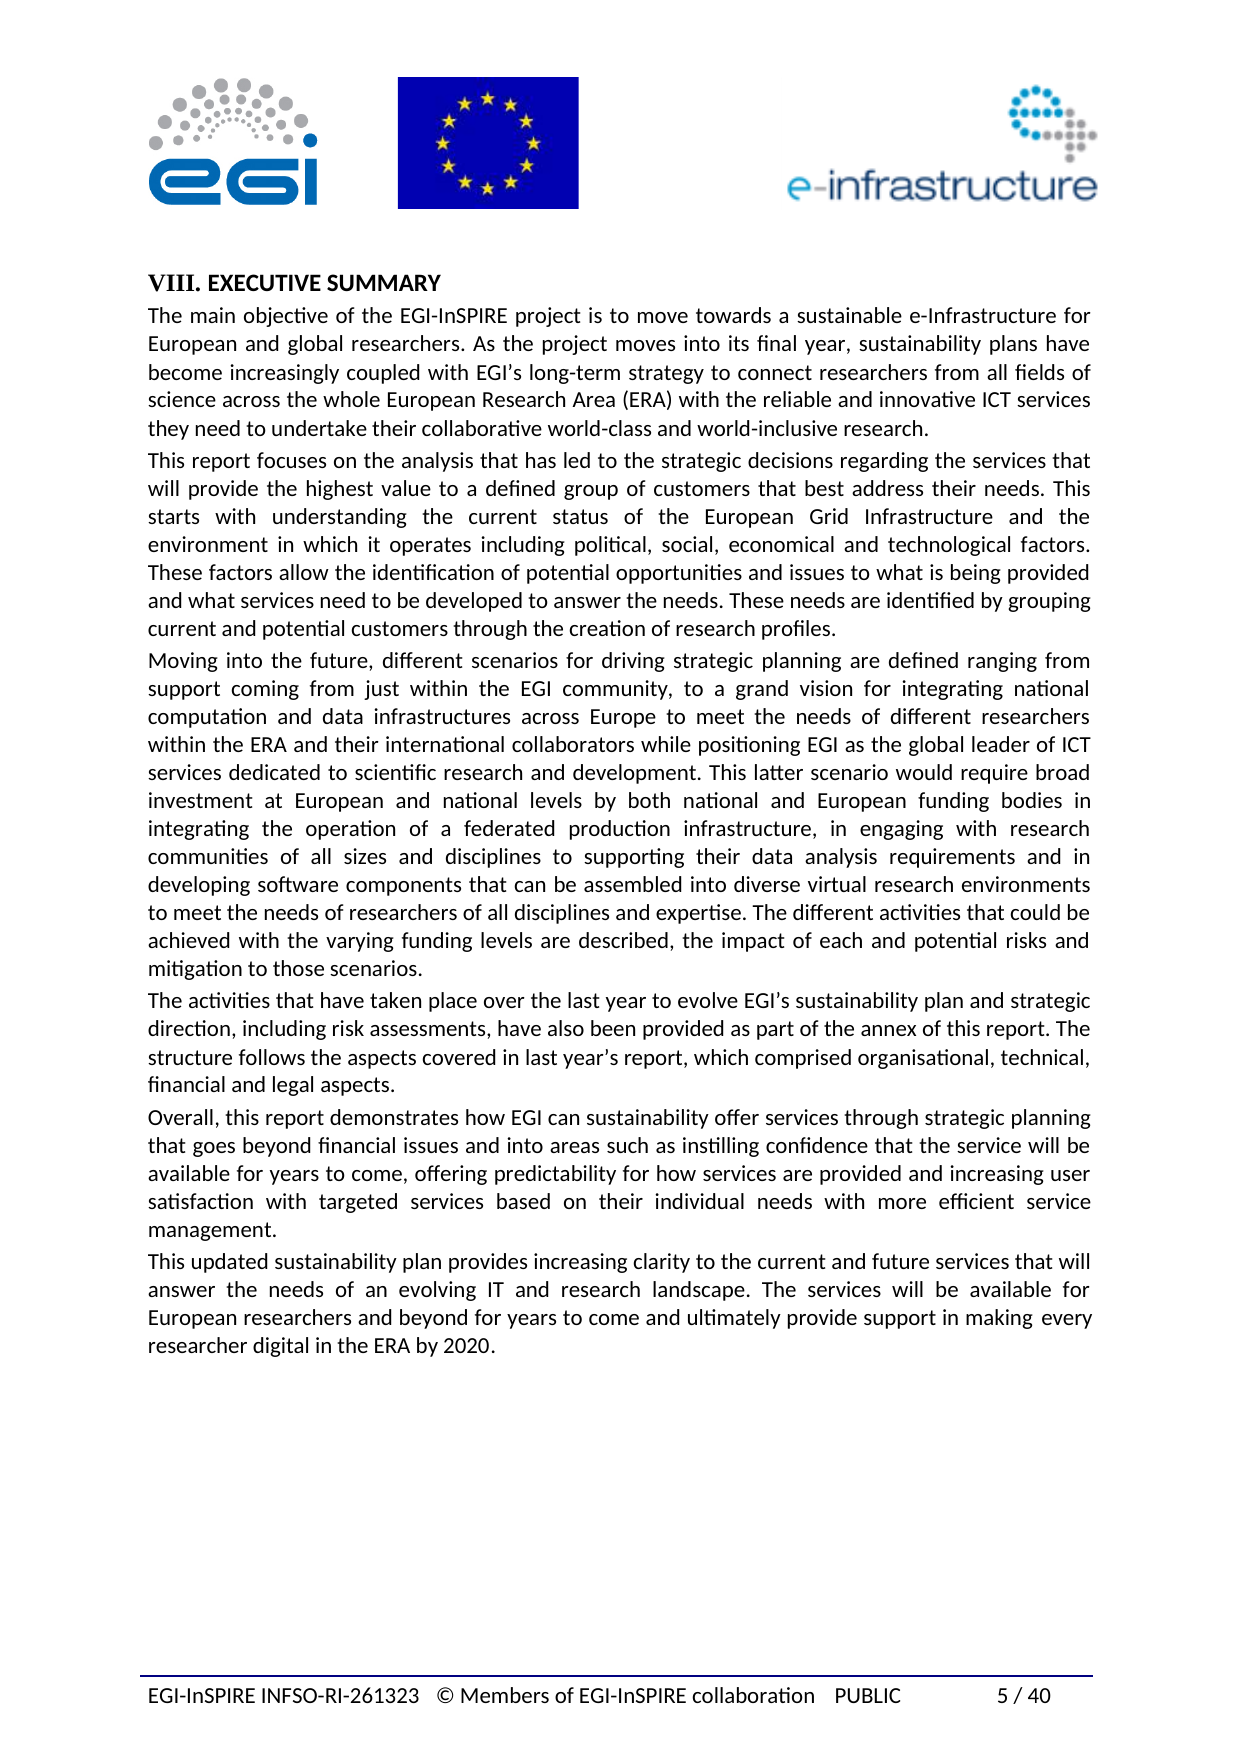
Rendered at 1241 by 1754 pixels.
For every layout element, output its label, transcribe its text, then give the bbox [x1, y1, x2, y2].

picture [780, 77, 1106, 210]
text The activities that have taken place over the last year to evolve EGI’s sustainability plan and strategic direction, including risk assessments, have also been provided as part of the annex of this report. The structure follows the aspects covered in last year’s report, which comprised organisational, technical, financial and legal aspects. [148, 987, 1092, 1099]
text This updated sustainability plan provides increasing clarity to the current and future services that will answer the needs of an evolving IT and research landscape. The services will be available for European researchers and beyond for years to come and ultimately provide support in making every researcher digital in the ERA by 2020. [148, 1247, 1092, 1359]
picture [397, 77, 579, 209]
picture [147, 77, 319, 207]
text Overall, this report demonstrates how EGI can sustainability offer services through strategic planning that goes beyond financial issues and into areas such as instilling confidence that the service will be available for years to come, offering predictability for how services are provided and increasing user satisfaction with targeted services based on their individual needs with more efficient service management. [148, 1103, 1092, 1243]
text This report focuses on the analysis that has led to the strategic decisions regarding the services that will provide the highest value to a defined group of customers that best address their needs. This starts with understanding the current status of the European Grid Infrastructure and the environment in which it operates including political, social, economical and technological factors. These factors allow the identification of potential opportunities and issues to what is being provided and what services need to be developed to answer the needs. These needs are identified by grouping current and potential customers through the creation of research profiles. [148, 446, 1092, 642]
text Moving into the future, different scenarios for driving strategic planning are defined ranging from support coming from just within the EGI community, to a grand vision for integrating national computation and data infrastructures across Europe to meet the needs of different researchers within the ERA and their international collaborators while positioning EGI as the global leader of ICT services dedicated to scientific research and development. This latter scenario would require broad investment at European and national levels by both national and European funding bodies in integrating the operation of a federated production infrastructure, in engaging with research communities of all sizes and disciplines to supporting their data analysis requirements and in developing software components that can be assembled into diverse virtual research environments to meet the needs of researchers of all disciplines and expertise. The different activities that could be achieved with the varying funding levels are described, the impact of each and potential risks and mitigation to those scenarios. [148, 646, 1092, 982]
text The main objective of the EGI-InSPIRE project is to move towards a sustainable e-Infrastructure for European and global researchers. As the project moves into its final year, sustainability plans have become increasingly coupled with EGI’s long-term strategy to connect researchers from all fields of science across the whole European Research Area (ERA) with the reliable and innovative ICT services they need to undertake their collaborative world-class and world-inclusive research. [148, 302, 1092, 442]
text EXECUTIVE SUMMARY [148, 267, 1092, 297]
